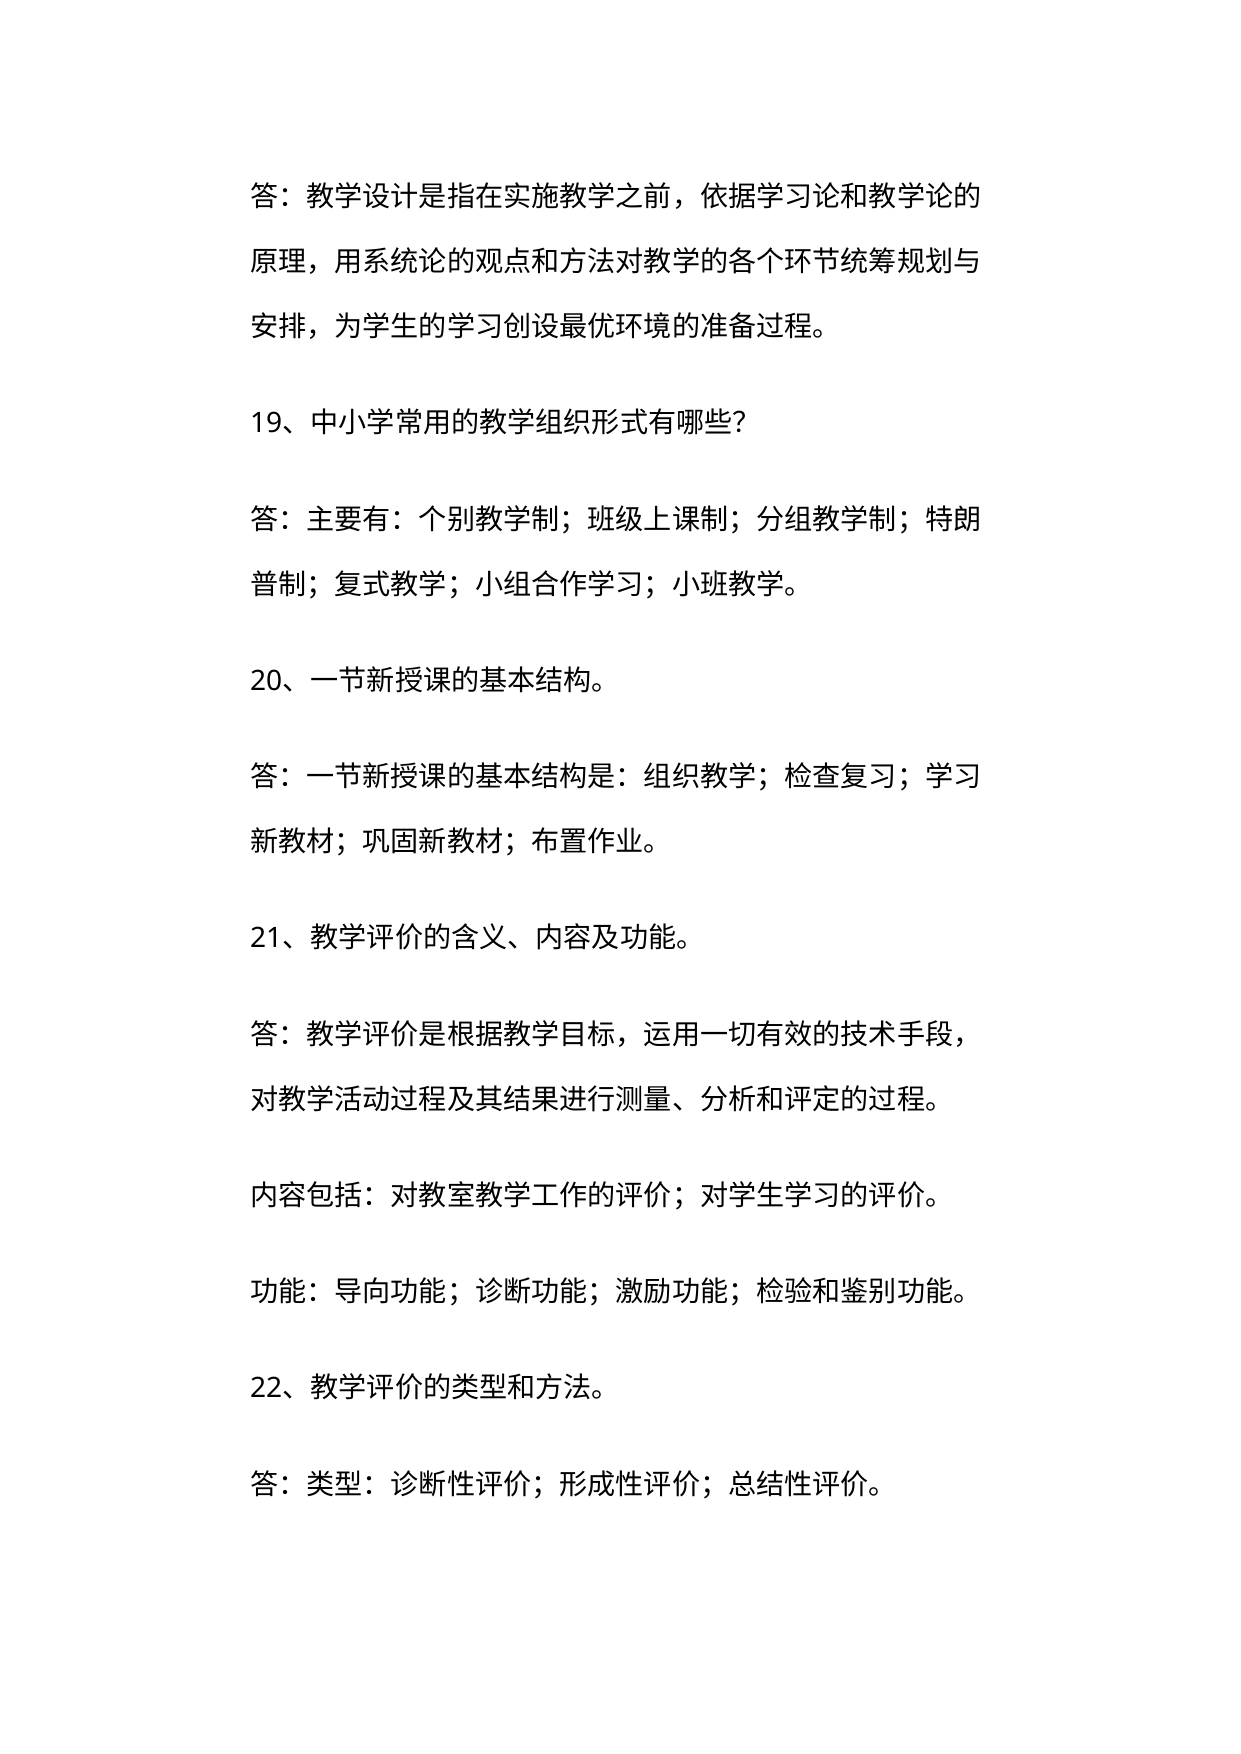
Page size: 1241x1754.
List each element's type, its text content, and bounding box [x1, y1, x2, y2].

text 答：主要有：个别教学制；班级上课制；分组教学制；特朗普制；复式教学；小组合作学习；小班教学。 [250, 484, 990, 614]
text 答：一节新授课的基本结构是：组织教学；检查复习；学习新教材；巩固新教材；布置作业。 [250, 742, 990, 872]
text 答：类型：诊断性评价；形成性评价；总结性评价。 [250, 1449, 990, 1514]
text 22、教学评价的类型和方法。 [250, 1353, 990, 1418]
text 答：教学设计是指在实施教学之前，依据学习论和教学论的原理，用系统论的观点和方法对教学的各个环节统筹规划与安排，为学生的学习创设最优环境的准备过程。 [250, 162, 990, 357]
text 20、一节新授课的基本结构。 [250, 646, 990, 711]
text 答：教学评价是根据教学目标，运用一切有效的技术手段，对教学活动过程及其结果进行测量、分析和评定的过程。 [250, 999, 990, 1129]
text 21、教学评价的含义、内容及功能。 [250, 903, 990, 968]
text 功能：导向功能；诊断功能；激励功能；检验和鉴别功能。 [250, 1257, 990, 1322]
text 内容包括：对教室教学工作的评价；对学生学习的评价。 [250, 1161, 990, 1226]
text 19、中小学常用的教学组织形式有哪些？ [250, 388, 990, 453]
